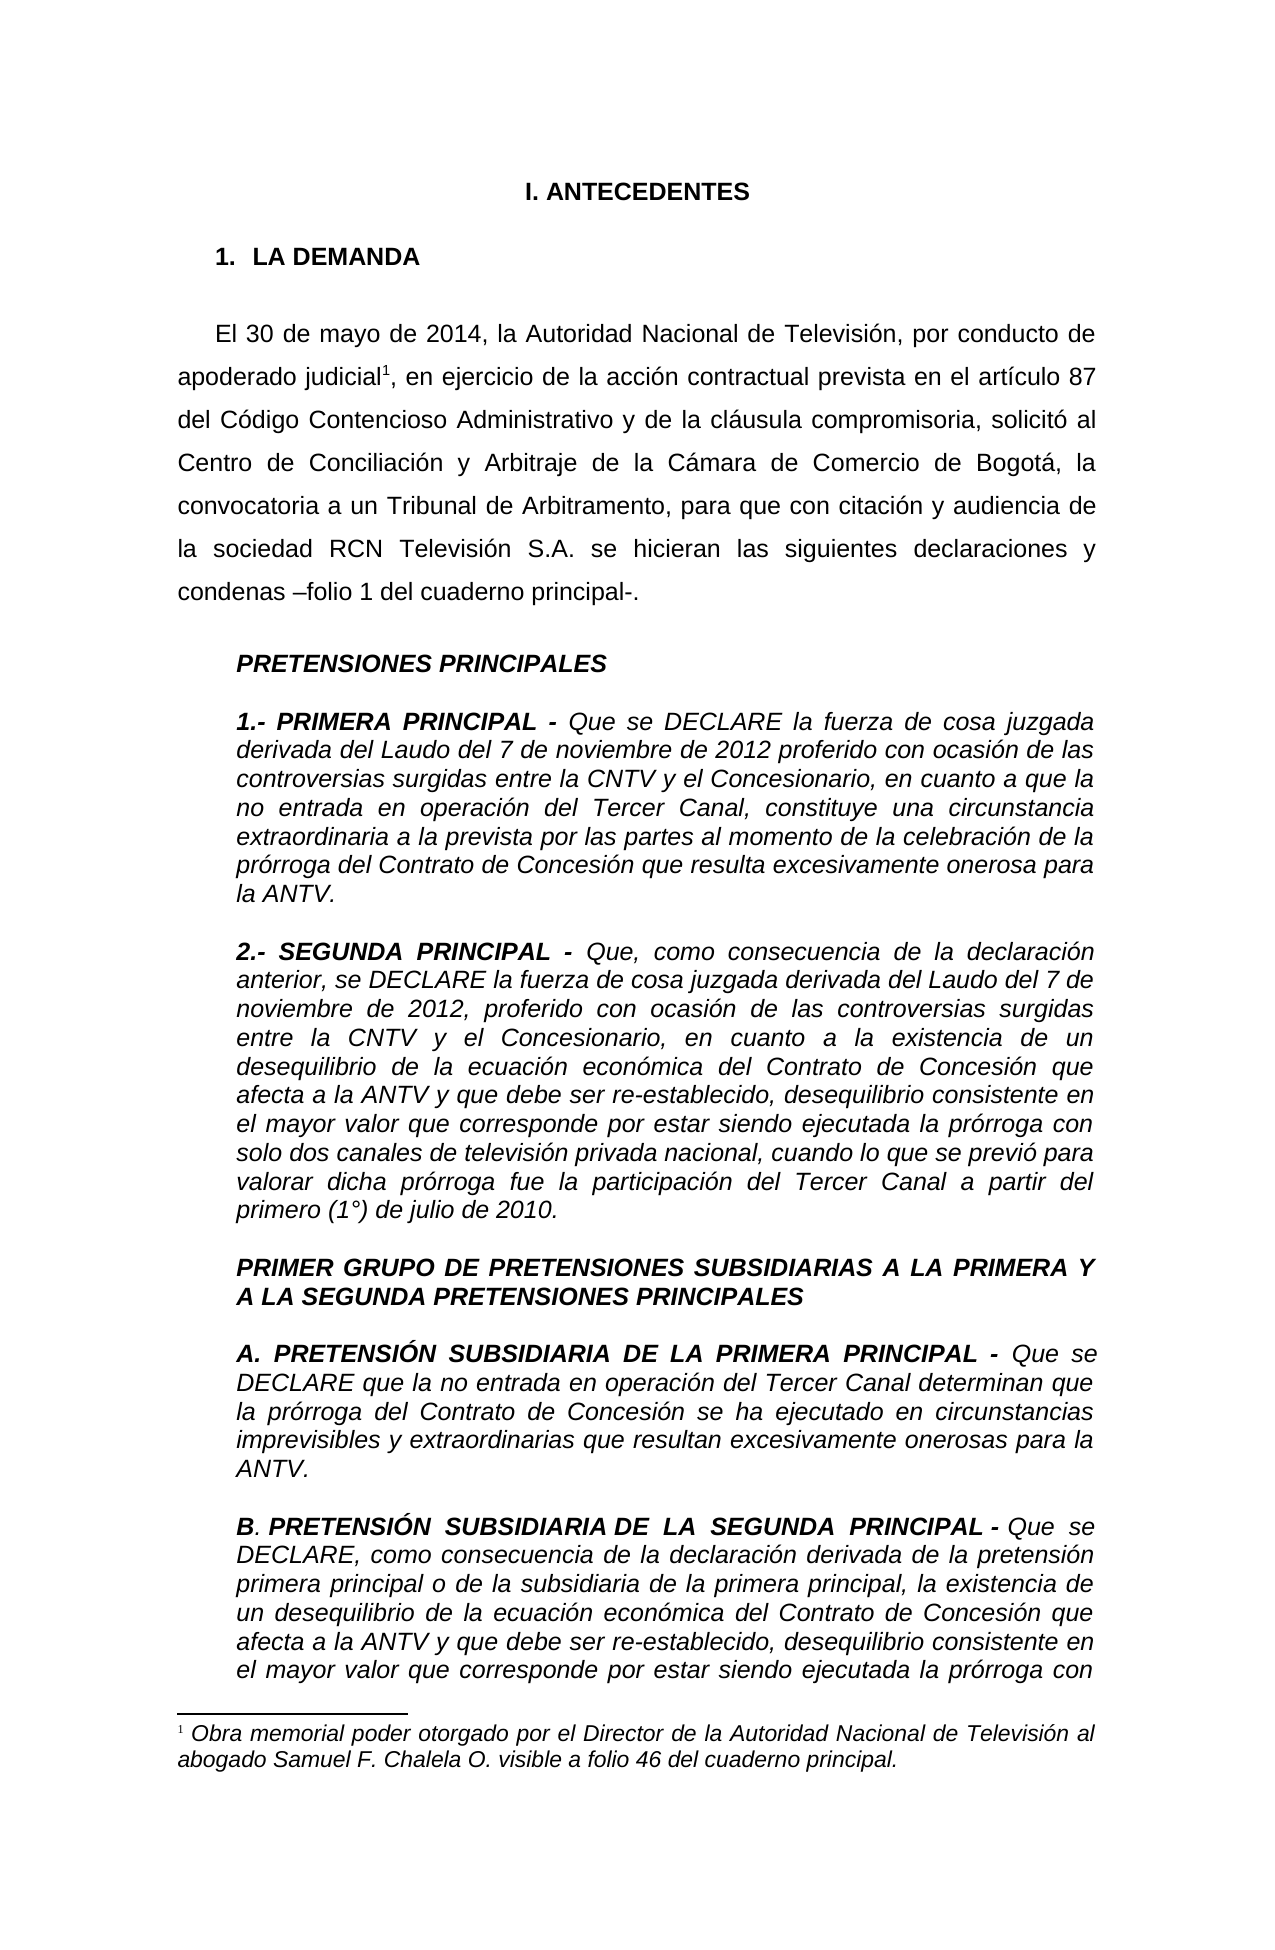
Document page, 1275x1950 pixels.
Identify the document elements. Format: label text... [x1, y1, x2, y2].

text PRIMER GRUPO DE PRETENSIONES SUBSIDIARIAS A LA PRIMERA Y A LA SEGUNDA PRETENSIONES PRINCIPALES [236, 1253, 1098, 1310]
text I. ANTECEDENTES [177, 177, 1098, 206]
text 2.- SEGUNDA PRINCIPAL - Que, como consecuencia de la declaración anterior, se DECLARE la fuerza de cosa juzgada derivada del Laudo del 7 de noviembre de 2012, proferido con ocasión de las controversias surgidas entre la CNTV y el Concesionario, en cuanto a la existencia de un desequilibrio de la ecuación económica del Contrato de Concesión que afecta a la ANTV y que debe ser re-establecido, desequilibrio consistente en el mayor valor que corresponde por estar siendo ejecutada la prórroga con solo dos canales de televisión privada nacional, cuando lo que se previó para valorar dicha prórroga fue la participación del Tercer Canal a partir del primero (1°) de julio de 2010. [236, 937, 1098, 1224]
text 1.- PRIMERA PRINCIPAL - Que se DECLARE la fuerza de cosa juzgada derivada del Laudo del 7 de noviembre de 2012 proferido con ocasión de las controversias surgidas entre la CNTV y el Concesionario, en cuanto a que la no entrada en operación del Tercer Canal, constituye una circunstancia extraordinaria a la prevista por las partes al momento de la celebración de la prórroga del Contrato de Concesión que resulta excesivamente onerosa para la ANTV. [236, 707, 1098, 908]
text A. PRETENSIÓN SUBSIDIARIA DE LA PRIMERA PRINCIPAL - Que se DECLARE que la no entrada en operación del Tercer Canal determinan que la prórroga del Contrato de Concesión se ha ejecutado en circunstancias imprevisibles y extraordinarias que resultan excesivamente onerosas para la ANTV. [236, 1339, 1098, 1483]
text 1. LA DEMANDA [215, 242, 1098, 271]
text PRETENSIONES PRINCIPALES [236, 649, 1098, 678]
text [236, 1512, 1098, 1684]
text El 30 de mayo de 2014, la Autoridad Nacional de Televisión, por conducto de apoderado judicial, en ejercicio de la acción contractual prevista en el artículo 87 del Código Contencioso Administrativo y de la cláusula compromisoria, solicitó al Centro de Conciliación y Arbitraje de la Cámara de Comercio de Bogotá, la convocatoria a un Tribunal de Arbitramento, para que con citación y audiencia de la sociedad RCN Televisión S.A. se hicieran las siguientes declaraciones y condenas –folio 1 del cuaderno principal-. [177, 318, 1098, 606]
